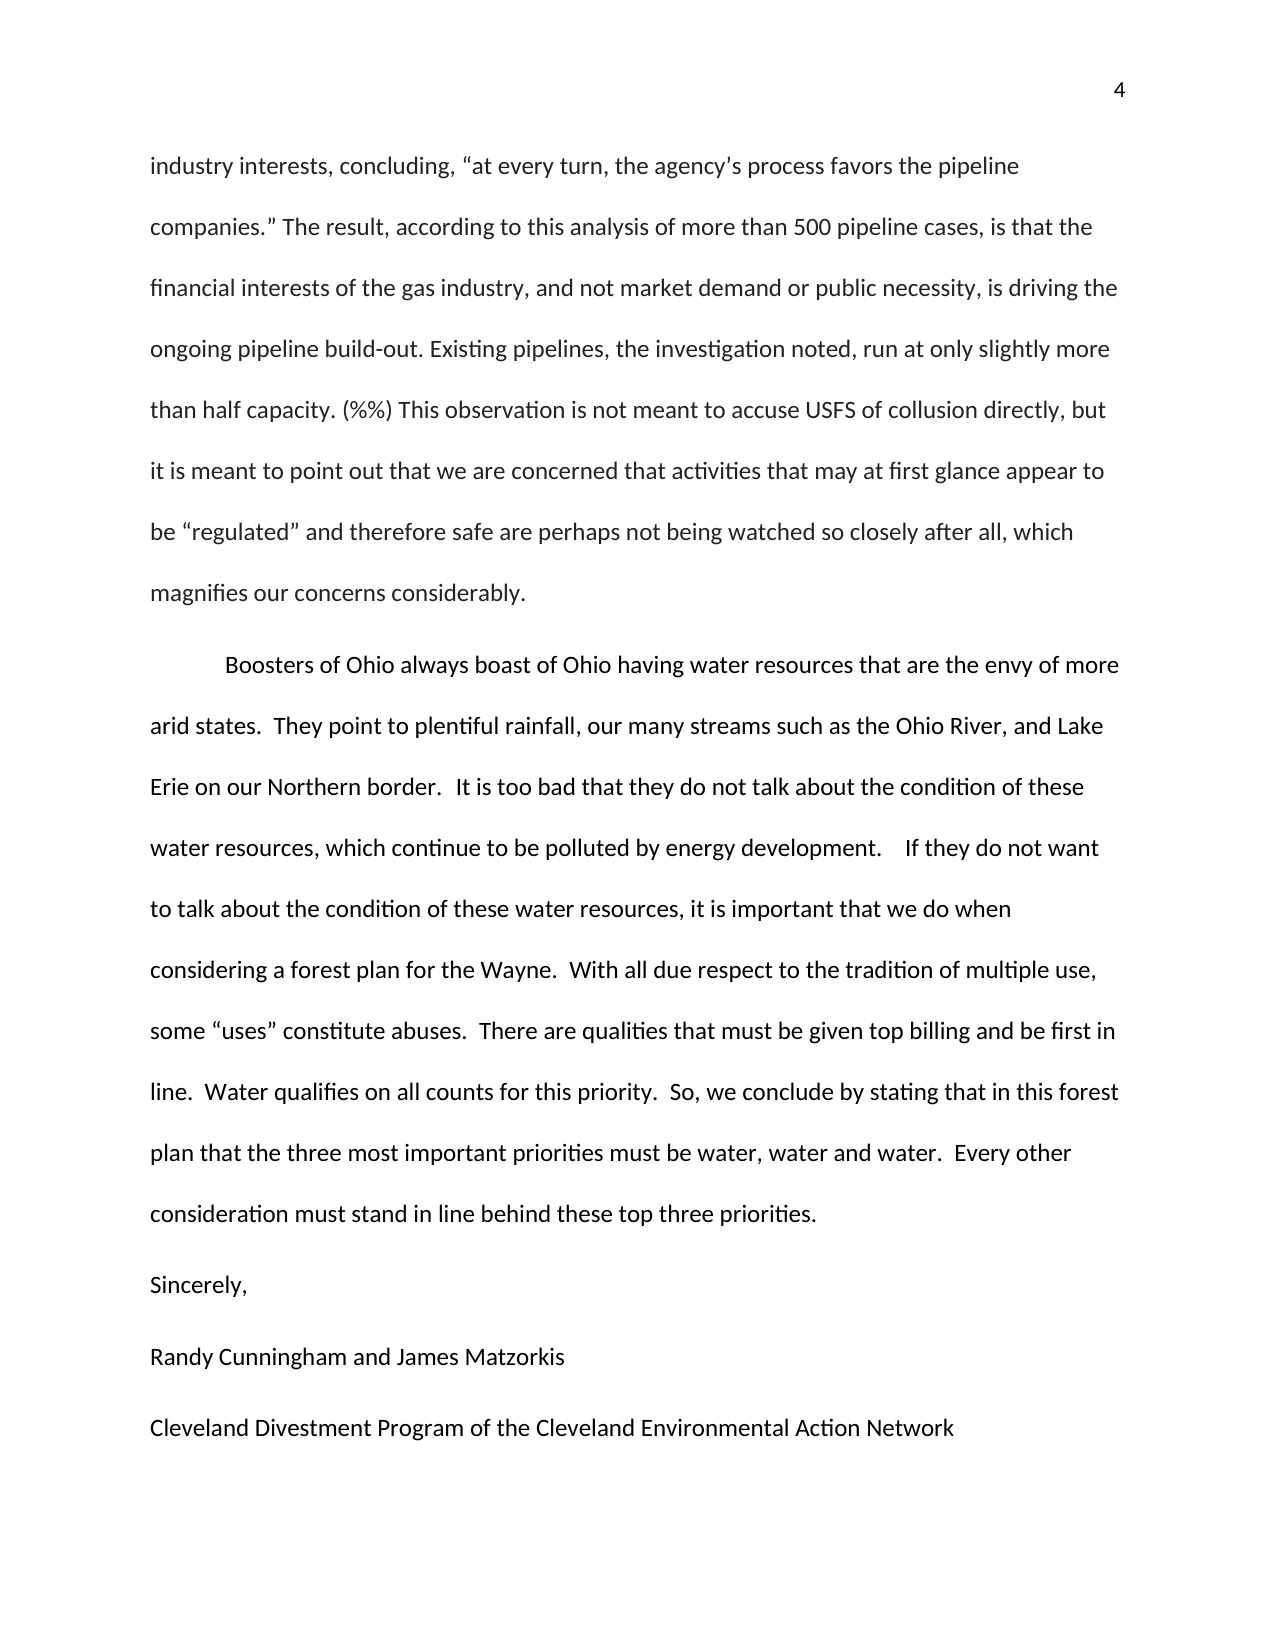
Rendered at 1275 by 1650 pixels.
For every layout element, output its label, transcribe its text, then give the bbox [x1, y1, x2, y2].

text Cleveland Divestment Program of the Cleveland Environmental Action Network [150, 1412, 1125, 1443]
text Sincerely, [150, 1269, 1125, 1300]
text Boosters of Ohio always boast of Ohio having water resources that are the envy of more arid states. They point to plentiful rainfall, our many streams such as the Ohio River, and Lake Erie on our Northern border. It is too bad that they do not talk about the condition of these water resources, which continue to be polluted by energy development. If they do not want to talk about the condition of these water resources, it is important that we do when considering a forest plan for the Wayne. With all due respect to the tradition of multiple use, some “uses” constitute abuses. There are qualities that must be given top billing and be first in line. Water qualifies on all counts for this priority. So, we conclude by stating that in this forest plan that the three most important priorities must be water, water and water. Every other consideration must stand in line behind these top three priorities. [150, 649, 1125, 1229]
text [150, 150, 1125, 608]
text Randy Cunningham and James Matzorkis [150, 1341, 1125, 1372]
